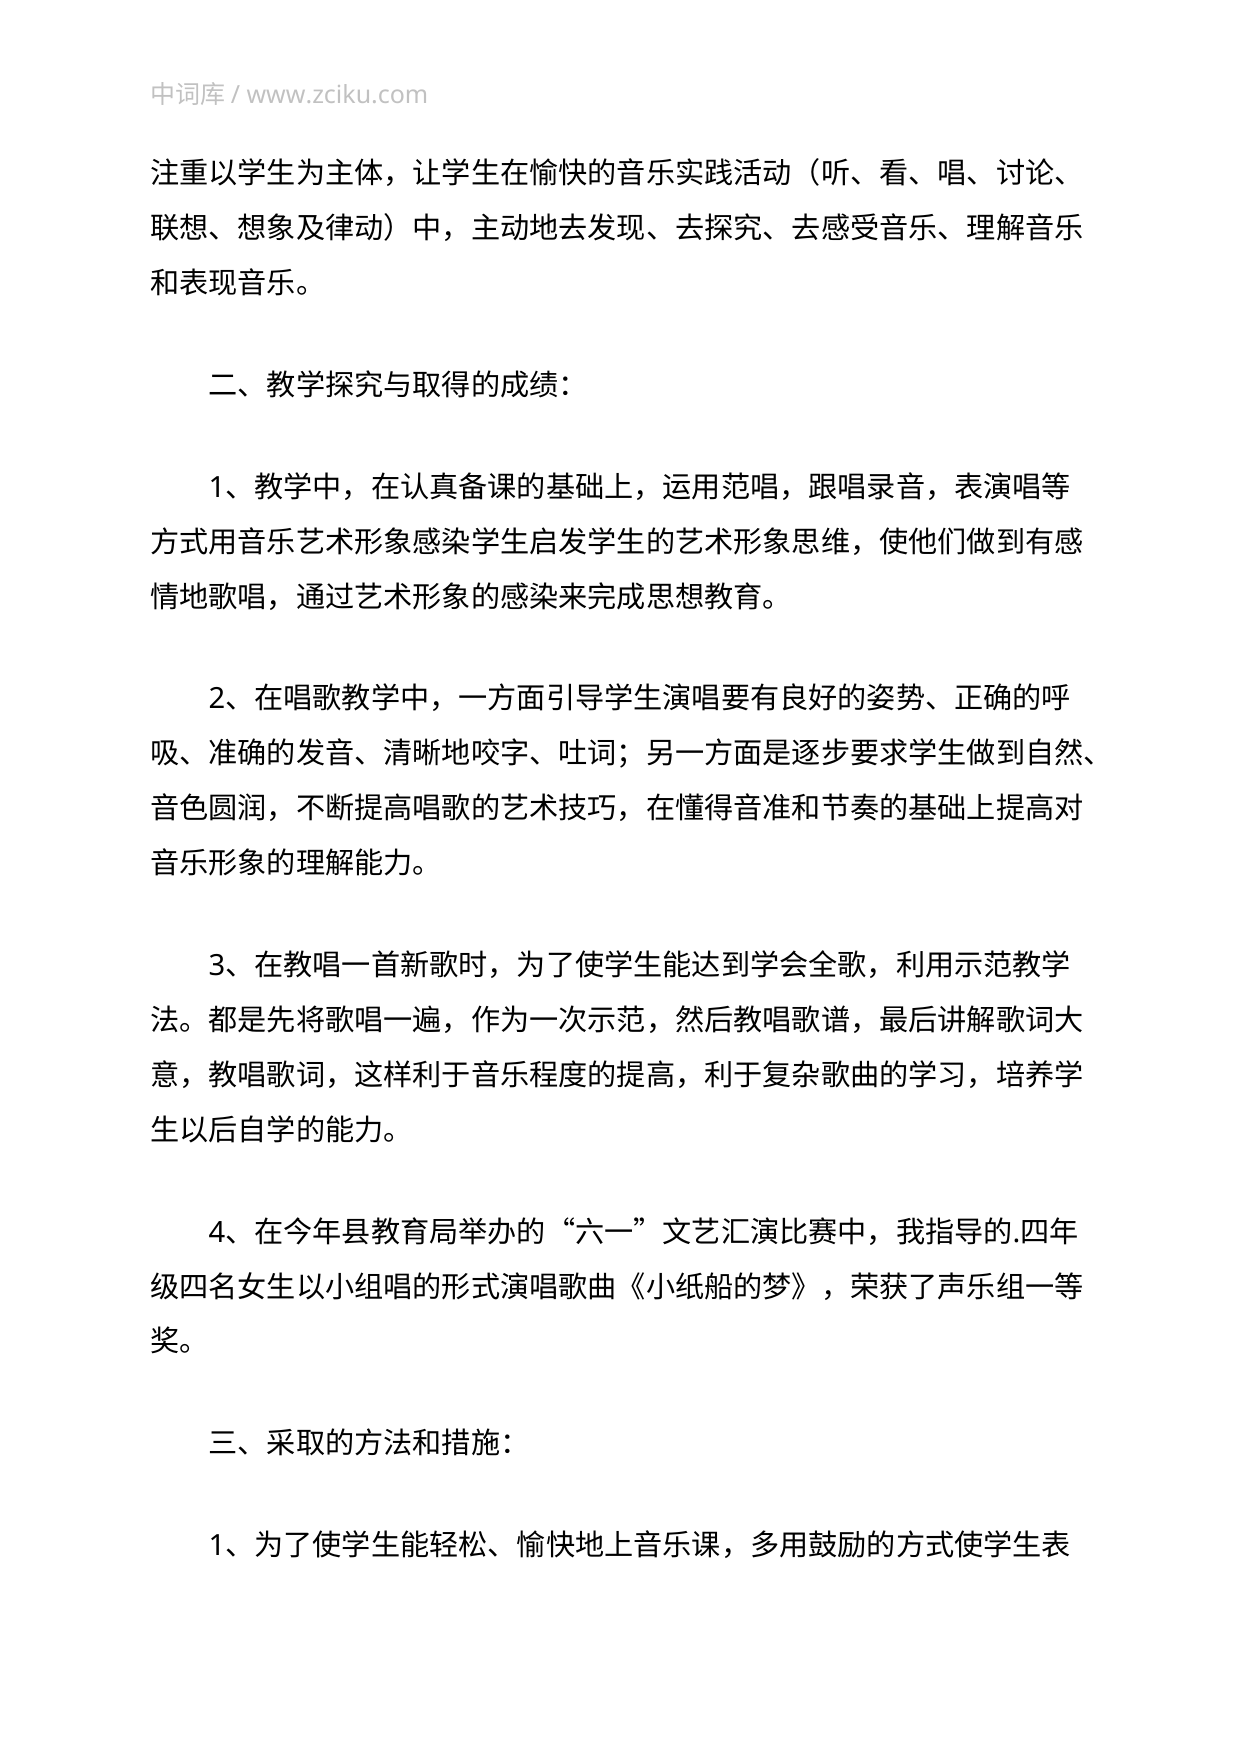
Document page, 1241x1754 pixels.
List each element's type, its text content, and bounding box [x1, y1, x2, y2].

text 4、在今年县教育局举办的“六一”文艺汇演比赛中，我指导的.四年级四名女生以小组唱的形式演唱歌曲《小纸船的梦》，荣获了声乐组一等奖。 [150, 1208, 1090, 1360]
text 二、教学探究与取得的成绩： [150, 362, 1090, 404]
text 2、在唱歌教学中，一方面引导学生演唱要有良好的姿势、正确的呼吸、准确的发音、清晰地咬字、吐词；另一方面是逐步要求学生做到自然、音色圆润，不断提高唱歌的艺术技巧，在懂得音准和节奏的基础上提高对音乐形象的理解能力。 [150, 675, 1090, 882]
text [150, 150, 1090, 302]
text 1、教学中，在认真备课的基础上，运用范唱，跟唱录音，表演唱等方式用音乐艺术形象感染学生启发学生的艺术形象思维，使他们做到有感情地歌唱，通过艺术形象的感染来完成思想教育。 [150, 463, 1090, 616]
text 3、在教唱一首新歌时，为了使学生能达到学会全歌，利用示范教学法。都是先将歌唱一遍，作为一次示范，然后教唱歌谱，最后讲解歌词大意，教唱歌词，这样利于音乐程度的提高，利于复杂歌曲的学习，培养学生以后自学的能力。 [150, 942, 1090, 1149]
text 三、采取的方法和措施： [150, 1420, 1090, 1462]
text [150, 1522, 1090, 1564]
